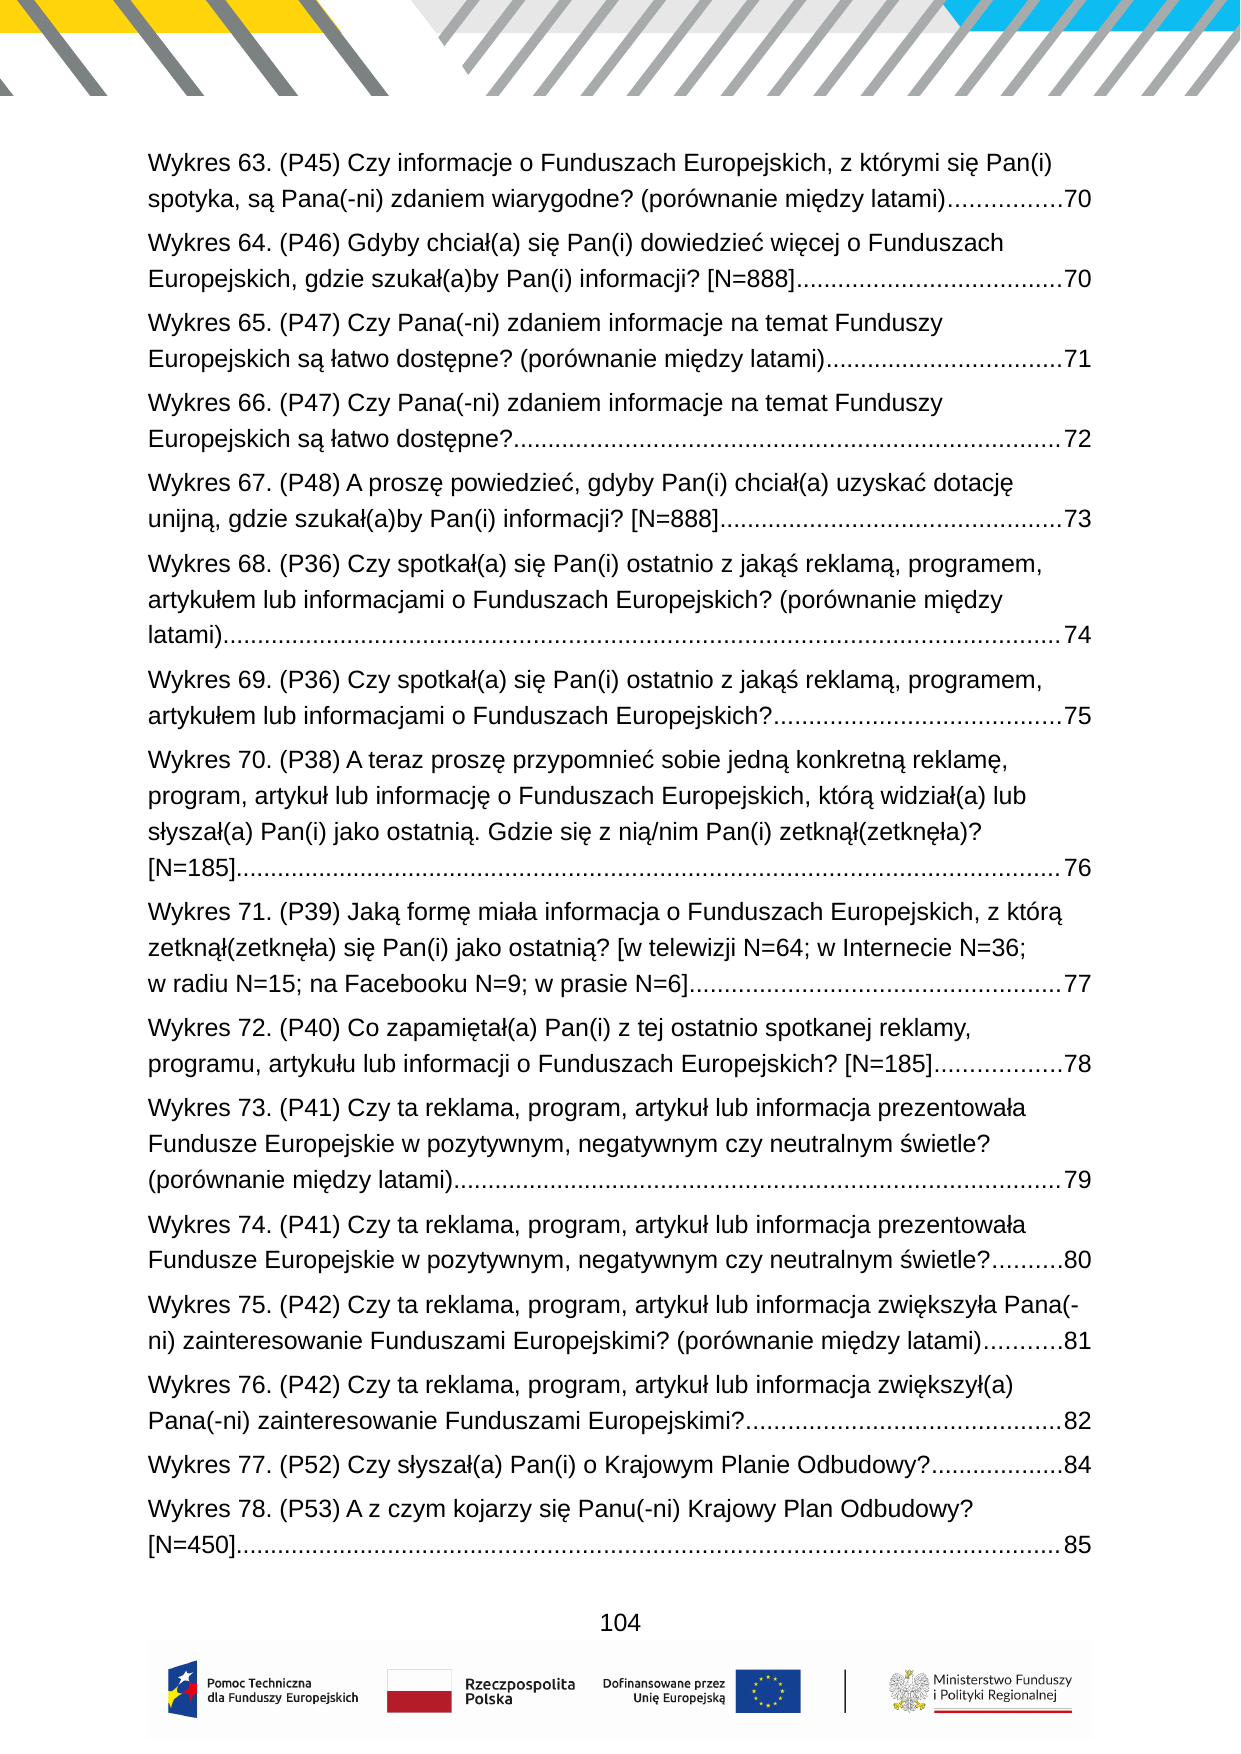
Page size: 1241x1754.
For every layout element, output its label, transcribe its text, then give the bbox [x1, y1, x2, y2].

text Wykres 66. (P47) Czy Pana(-ni) zdaniem informacje na temat Funduszy Europejskich są łatwo dostępne? 72 [148, 388, 1093, 453]
text Wykres 76. (P42) Czy ta reklama, program, artykuł lub informacja zwiększył(a) Pana(-ni) zainteresowanie Funduszami Europejskimi? 82 [148, 1370, 1093, 1435]
text Wykres 69. (P36) Czy spotkał(a) się Pan(i) ostatnio z jakąś reklamą, programem, artykułem lub informacjami o Funduszach Europejskich? 75 [148, 665, 1093, 729]
text Wykres 78. (P53) A z czym kojarzy się Panu(-ni) Krajowy Plan Odbudowy? [N=450] 85 [148, 1494, 1093, 1559]
text Wykres 71. (P39) Jaką formę miała informacja o Funduszach Europejskich, z którą zetknął(zetknęła) się Pan(i) jako ostatnią? [w telewizji N=64; w Internecie N=36; w radiu N=15; na Facebooku N=9; w prasie N=6] 77 [148, 897, 1093, 998]
text Wykres 68. (P36) Czy spotkał(a) się Pan(i) ostatnio z jakąś reklamą, programem, artykułem lub informacjami o Funduszach Europejskich? (porównanie między latami) 74 [148, 549, 1093, 649]
text Wykres 73. (P41) Czy ta reklama, program, artykuł lub informacja prezentowała Fundusze Europejskie w pozytywnym, negatywnym czy neutralnym świetle? (porównanie między latami) 79 [148, 1093, 1093, 1194]
text Wykres 67. (P48) A proszę powiedzieć, gdyby Pan(i) chciał(a) uzyskać dotację unijną, gdzie szukał(a)by Pan(i) informacji? [N=888] 73 [148, 468, 1093, 533]
picture [147, 1639, 1093, 1739]
text Wykres 64. (P46) Gdyby chciał(a) się Pan(i) dowiedzieć więcej o Funduszach Europejskich, gdzie szukał(a)by Pan(i) informacji? [N=888] 70 [148, 228, 1093, 292]
text Wykres 65. (P47) Czy Pana(-ni) zdaniem informacje na temat Funduszy Europejskich są łatwo dostępne? (porównanie między latami) 71 [148, 308, 1093, 373]
text Wykres 72. (P40) Co zapamiętał(a) Pan(i) z tej ostatnio spotkanej reklamy, programu, artykułu lub informacji o Funduszach Europejskich? [N=185] 78 [148, 1013, 1093, 1078]
text Wykres 74. (P41) Czy ta reklama, program, artykuł lub informacja prezentowała Fundusze Europejskie w pozytywnym, negatywnym czy neutralnym świetle? 80 [148, 1209, 1093, 1274]
text Wykres 63. (P45) Czy informacje o Funduszach Europejskich, z którymi się Pan(i) spotyka, są Pana(-ni) zdaniem wiarygodne? (porównanie między latami) 70 [148, 148, 1093, 212]
text Wykres 70. (P38) A teraz proszę przypomnieć sobie jedną konkretną reklamę, program, artykuł lub informację o Funduszach Europejskich, którą widział(a) lub słyszał(a) Pan(i) jako ostatnią. Gdzie się z nią/nim Pan(i) zetknął(zetknęła)? [N=185] 76 [148, 745, 1093, 882]
text Wykres 77. (P52) Czy słyszał(a) Pan(i) o Krajowym Planie Odbudowy? 84 [148, 1450, 1093, 1479]
text Wykres 75. (P42) Czy ta reklama, program, artykuł lub informacja zwiększyła Pana(-ni) zainteresowanie Funduszami Europejskimi? (porównanie między latami) 81 [148, 1290, 1093, 1354]
